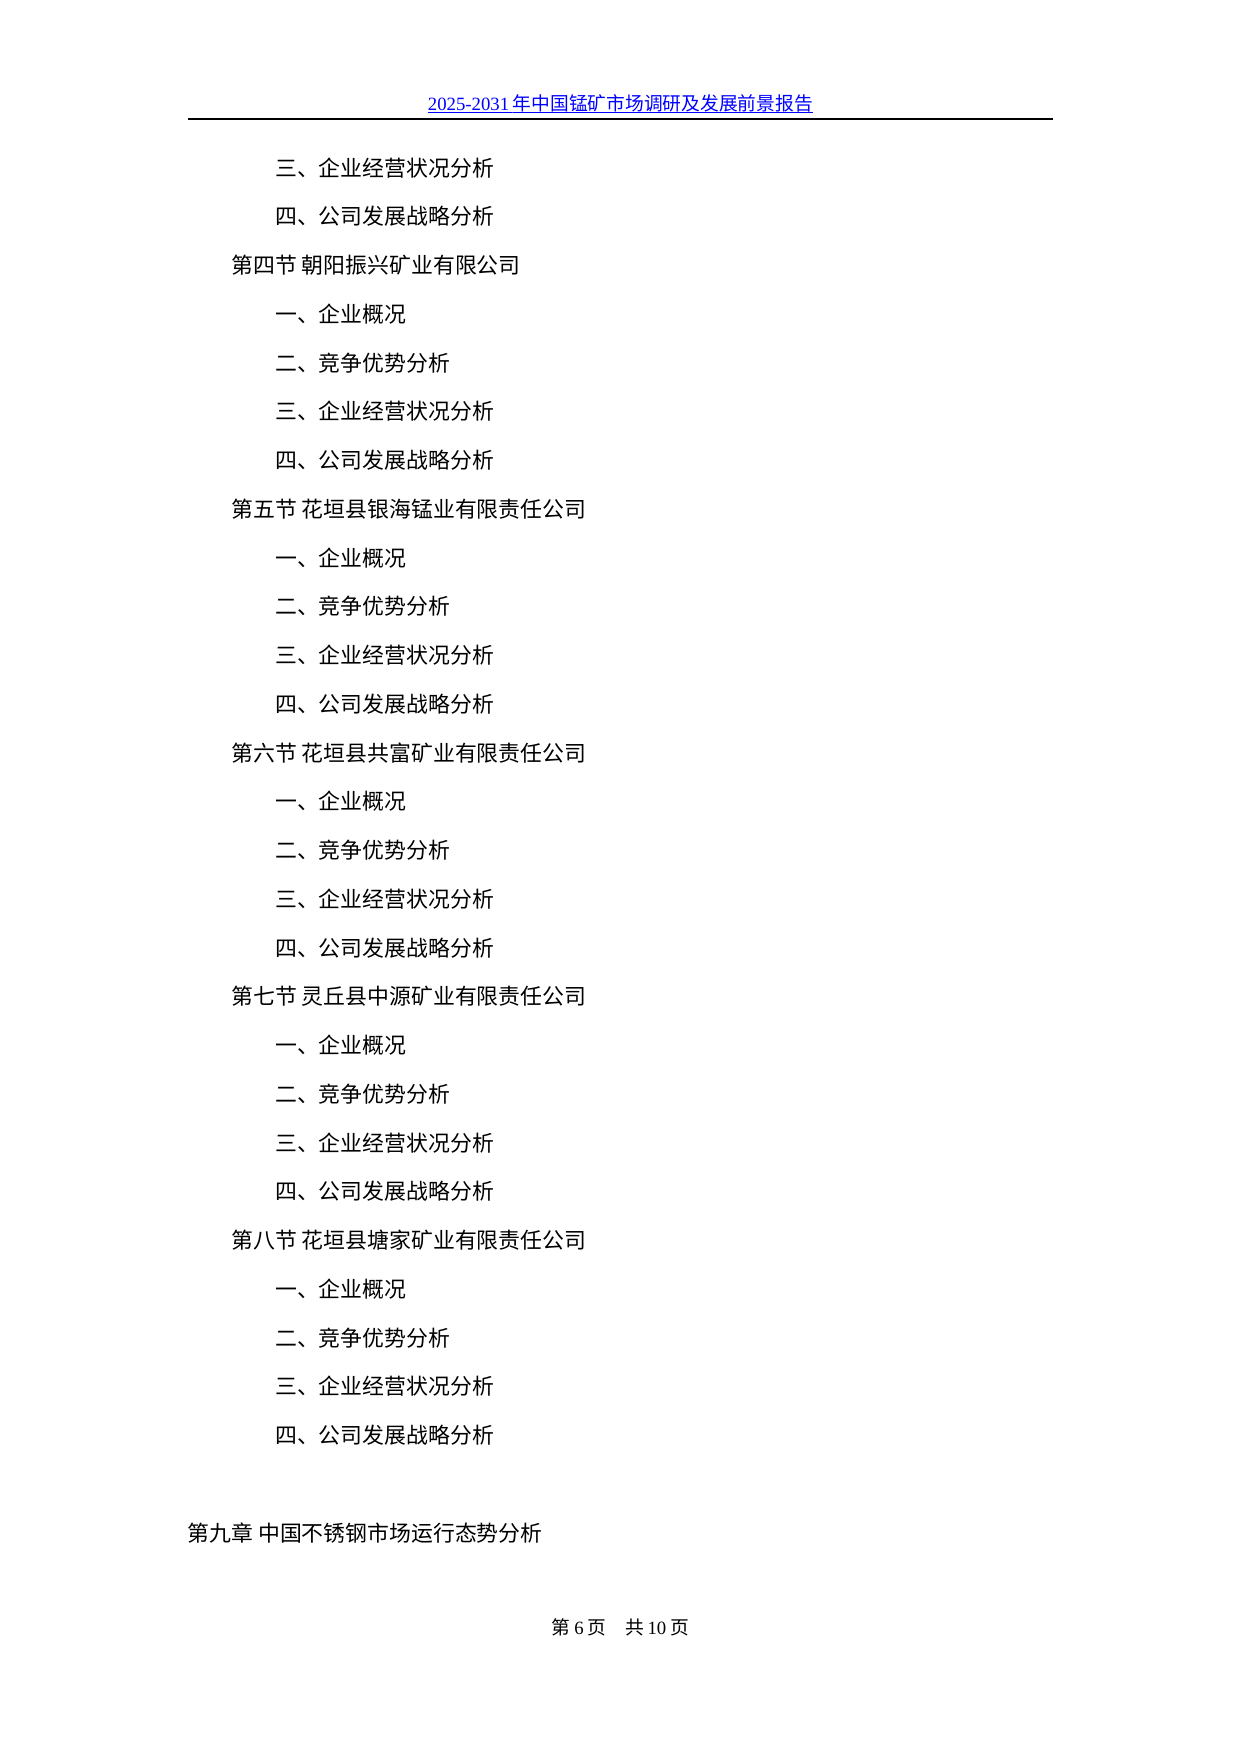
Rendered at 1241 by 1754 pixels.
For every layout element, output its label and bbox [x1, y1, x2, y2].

text [187, 150, 1053, 1548]
